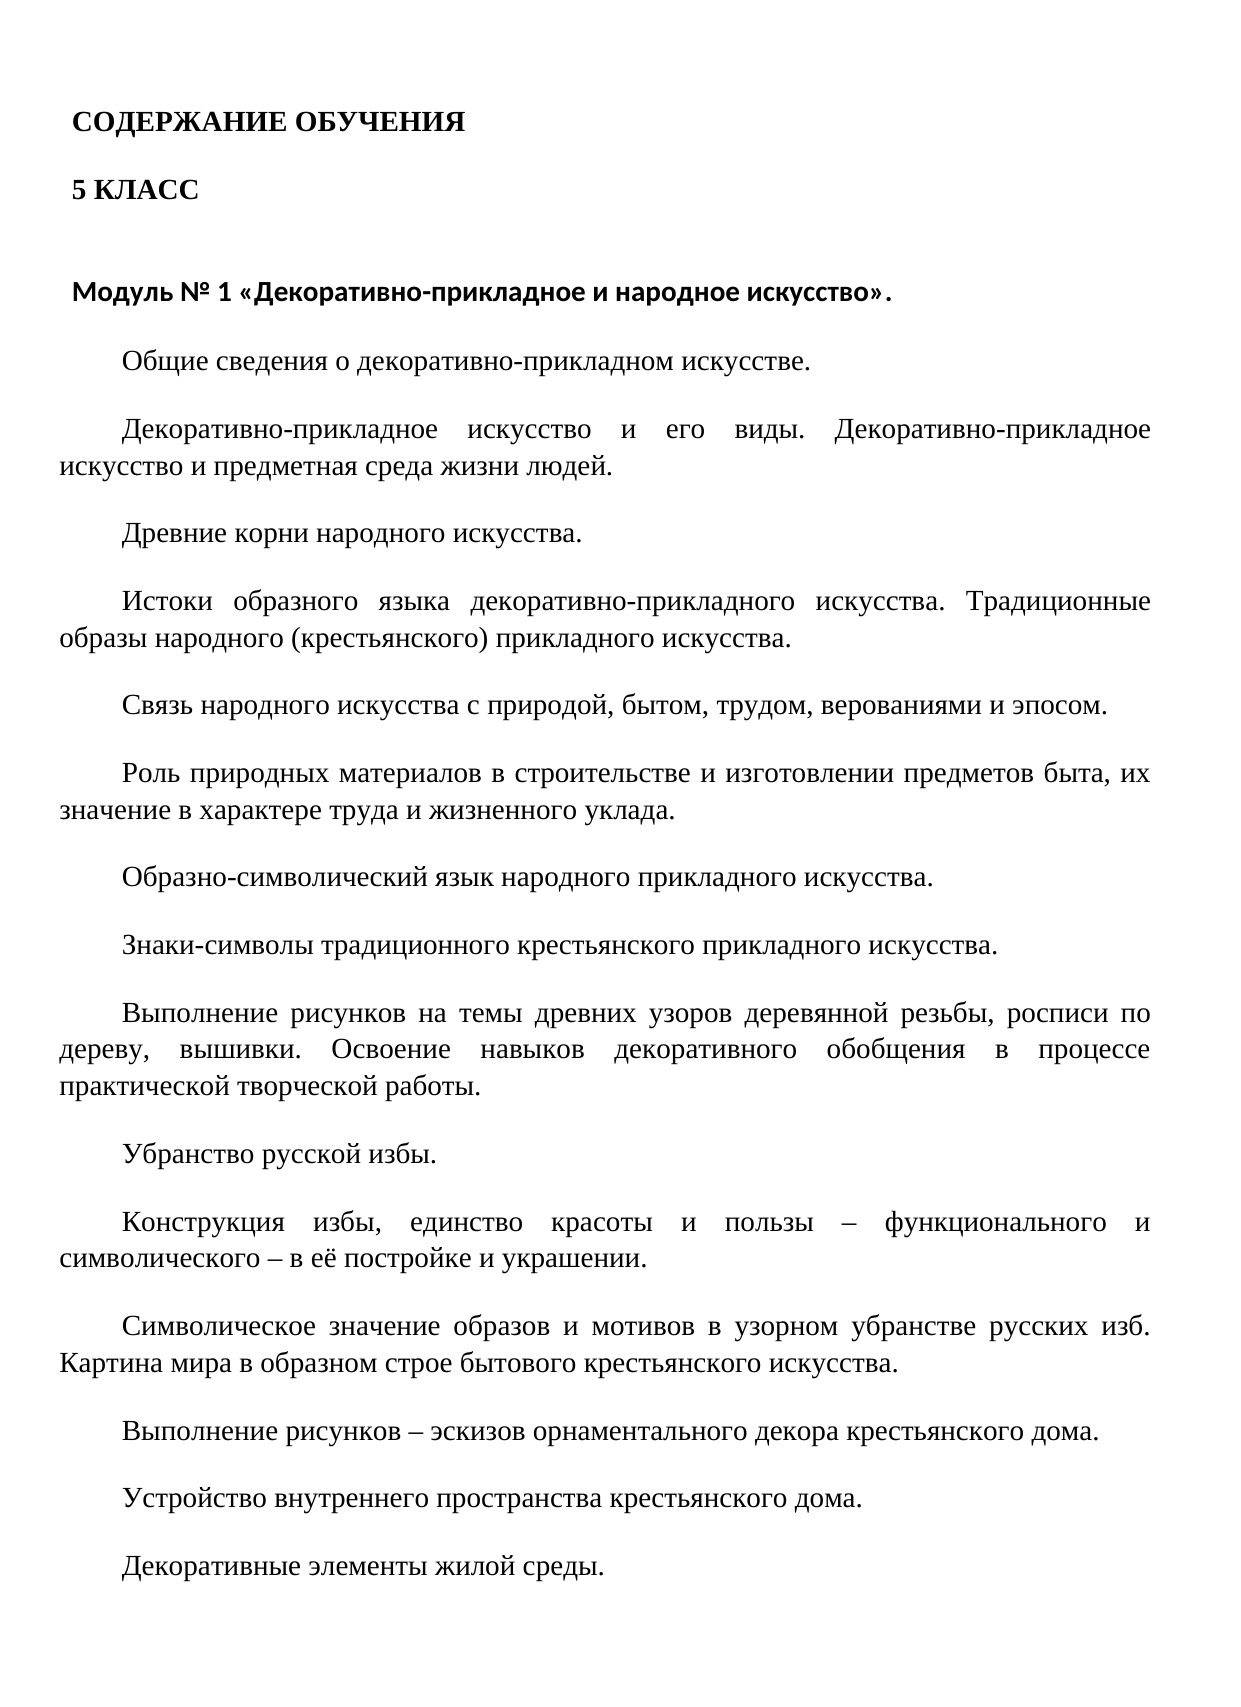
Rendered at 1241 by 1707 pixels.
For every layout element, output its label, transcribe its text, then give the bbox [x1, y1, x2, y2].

text Древние корни народного искусства. [59, 515, 1152, 549]
text Конструкция избы, единство красоты и пользы – функционального и символического – в её постройке и украшении. [59, 1204, 1152, 1274]
text Выполнение рисунков – эскизов орнаментального декора крестьянского дома. [59, 1413, 1152, 1446]
text Истоки образного языка декоративно-прикладного искусства. Традиционные образы народного (крестьянского) прикладного искусства. [59, 583, 1152, 653]
text Образно-символический язык народного прикладного искусства. [59, 859, 1152, 893]
text СОДЕРЖАНИЕ ОБУЧЕНИЯ [72, 104, 1152, 138]
text Убранство русской избы. [59, 1136, 1152, 1170]
text Роль природных материалов в строительстве и изготовлении предметов быта, их значение в характере труда и жизненного уклада. [59, 755, 1152, 826]
text Общие сведения о декоративно-прикладном искусстве. [59, 343, 1152, 377]
text Знаки-символы традиционного крестьянского прикладного искусства. [59, 927, 1152, 961]
text Устройство внутреннего пространства крестьянского дома. [59, 1480, 1152, 1514]
text Связь народного искусства с природой, бытом, трудом, верованиями и эпосом. [59, 687, 1152, 721]
text 5 КЛАСС [72, 172, 1152, 206]
text Символическое значение образов и мотивов в узорном убранстве русских изб. Картина мира в образном строе бытового крестьянского искусства. [59, 1308, 1152, 1379]
text Декоративно-прикладное искусство и его виды. Декоративно-прикладное искусство и предметная среда жизни людей. [59, 411, 1152, 481]
text Декоративные элементы жилой среды. [59, 1548, 1152, 1581]
text Выполнение рисунков на темы древних узоров деревянной резьбы, росписи по дереву, вышивки. Освоение навыков декоративного обобщения в процессе практической творческой работы. [59, 995, 1152, 1102]
text Модуль № 1 «Декоративно-прикладное и народное искусство». [72, 273, 1152, 309]
